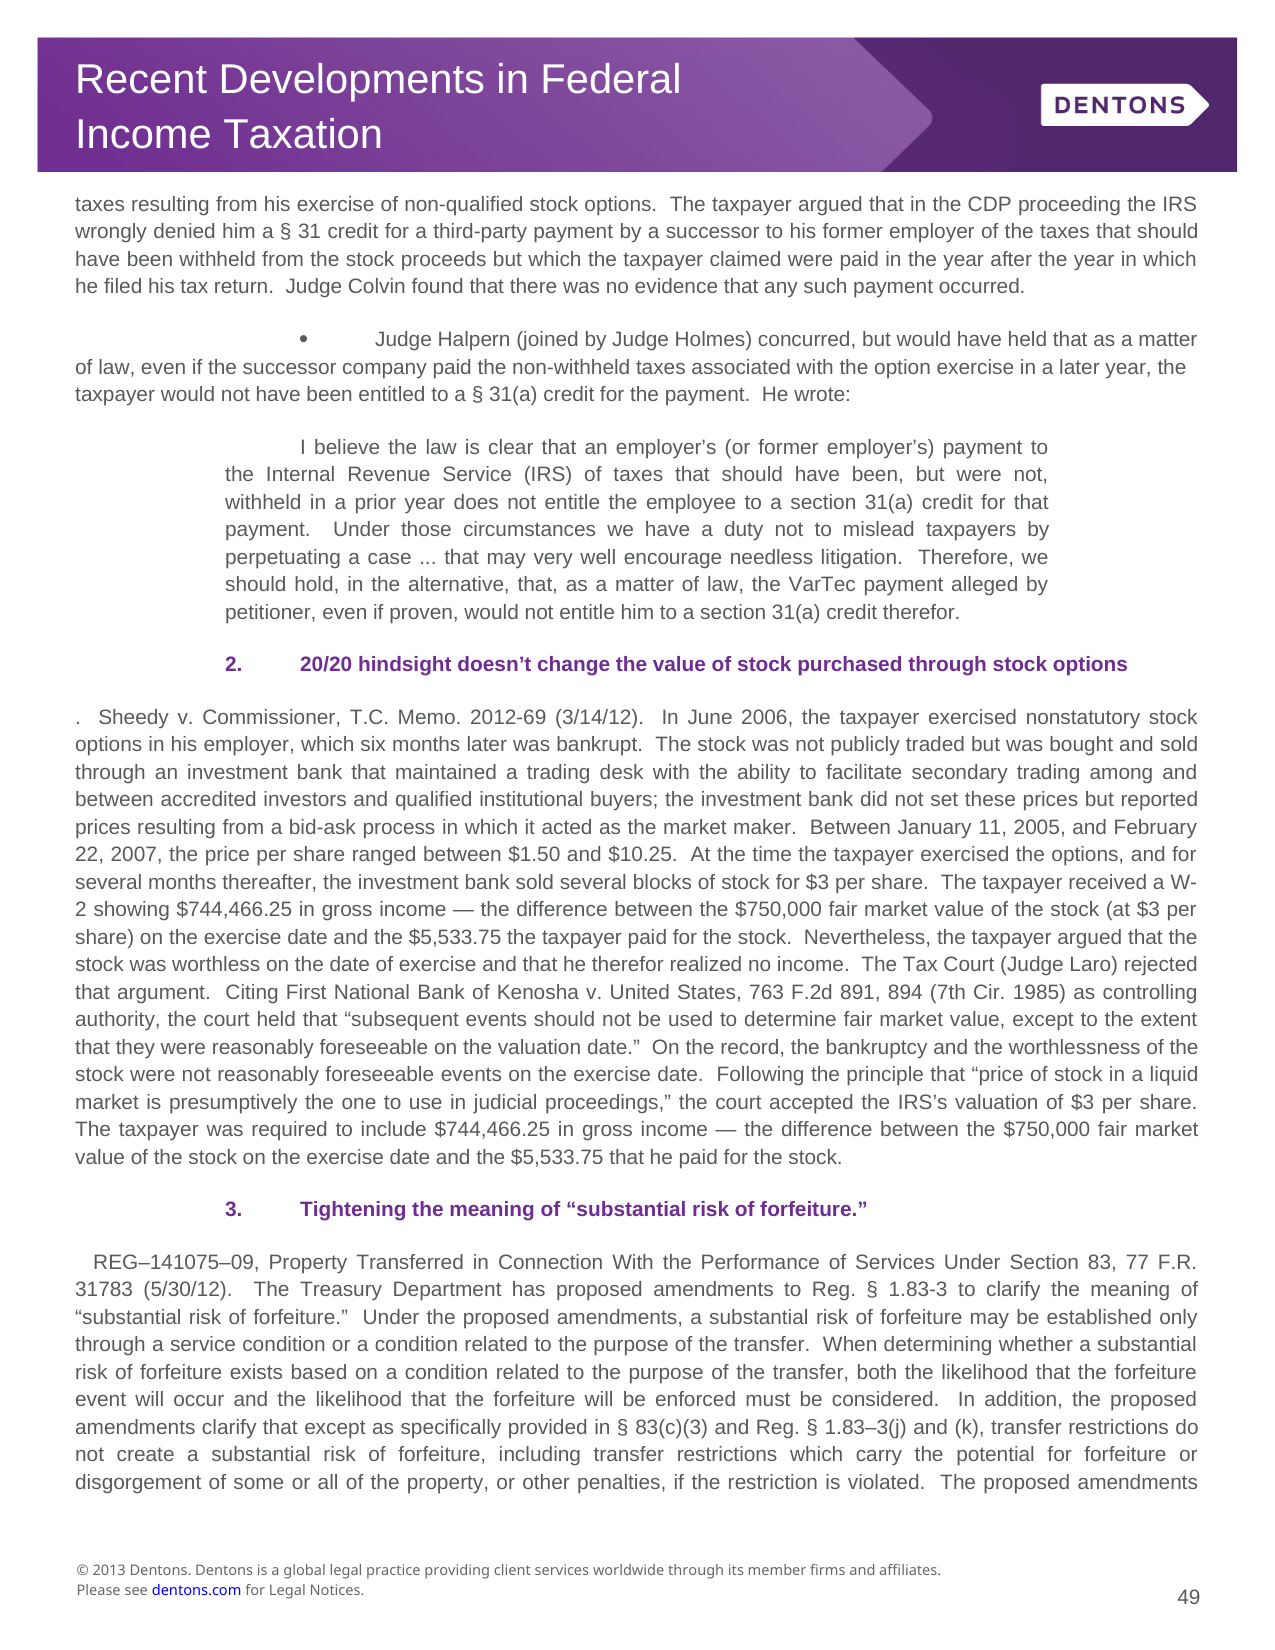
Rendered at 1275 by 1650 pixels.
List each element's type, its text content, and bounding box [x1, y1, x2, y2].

picture [37, 37, 1238, 172]
subtitle . Sheedy v. Commissioner, T.C. Memo. 2012-69 (3/14/12). In June 2006, the taxpayer exercised nonstatutory stock options in his employer, which six months later was bankrupt. The stock was not publicly traded but was bought and sold through an investment bank that maintained a trading desk with the ability to facilitate secondary trading among and between accredited investors and qualified institutional buyers; the investment bank did not set these prices but reported prices resulting from a bid-ask process in which it acted as the market maker. Between January 11, 2005, and February 22, 2007, the price per share ranged between $1.50 and $10.25. At the time the taxpayer exercised the options, and for several months thereafter, the investment bank sold several blocks of stock for $3 per share. The taxpayer received a W-2 showing $744,466.25 in gross income — the difference between the $750,000 fair market value of the stock (at $3 per share) on the exercise date and the $5,533.75 the taxpayer paid for the stock. Nevertheless, the taxpayer argued that the stock was worthless on the date of exercise and that he therefor realized no income. The Tax Court (Judge Laro) rejected that argument. Citing First National Bank of Kenosha v. United States, 763 F.2d 891, 894 (7th Cir. 1985) as controlling authority, the court held that “subsequent events should not be used to determine fair market value, except to the extent that they were reasonably foreseeable on the valuation date.” On the record, the bankruptcy and the worthlessness of the stock were not reasonably foreseeable events on the exercise date. Following the principle that “price of stock in a liquid market is presumptively the one to use in judicial proceedings,” the court accepted the IRS’s valuation of $3 per share. The taxpayer was required to include $744,466.25 in gross income — the difference between the $750,000 fair market value of the stock on the exercise date and the $5,533.75 that he paid for the stock. [75, 704, 1200, 1168]
list Judge Halpern (joined by Judge Holmes) concurred, but would have held that as a matter of law, even if the successor company paid the non-withheld taxes associated with the option exercise in a later year, the taxpayer would not have been entitled to a § 31(a) credit for the payment. He wrote: [75, 327, 1200, 406]
subtitle 20/20 hindsight doesn’t change the value of stock purchased through stock options [75, 652, 1200, 676]
subtitle Tightening the meaning of “substantial risk of forfeiture.” [75, 1197, 1200, 1221]
text I believe the law is clear that an employer’s (or former employer’s) payment to the Internal Revenue Service (IRS) of taxes that should have been, but were not, withheld in a prior year does not entitle the employee to a section 31(a) credit for that payment. Under those circumstances we have a duty not to mislead taxpayers by perpetuating a case ... that may very well encourage needless litigation. Therefore, we should hold, in the alternative, that, as a matter of law, the VarTec payment alleged by petitioner, even if proven, would not entitle him to a section 31(a) credit therefor. [225, 434, 1050, 623]
